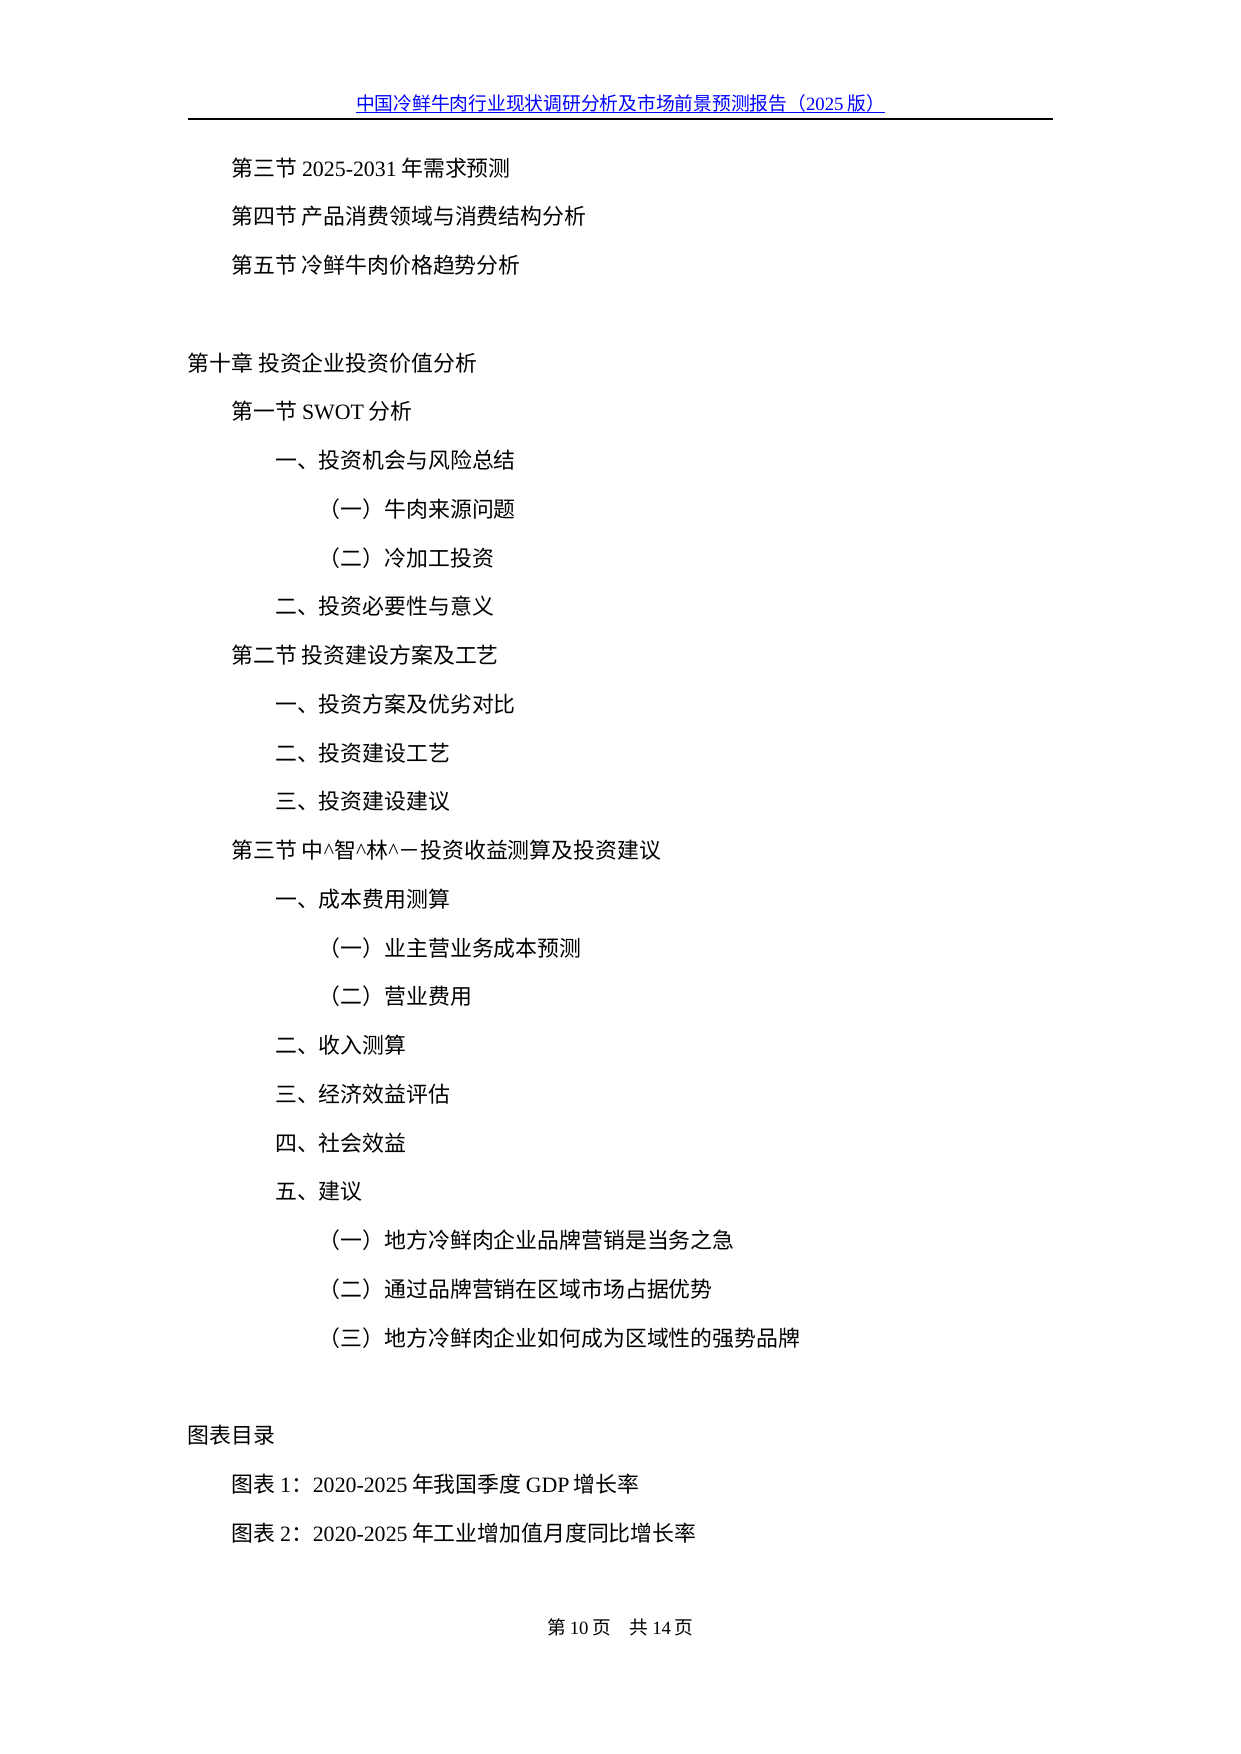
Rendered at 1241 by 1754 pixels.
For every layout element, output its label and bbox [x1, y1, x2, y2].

text [187, 150, 1053, 1548]
